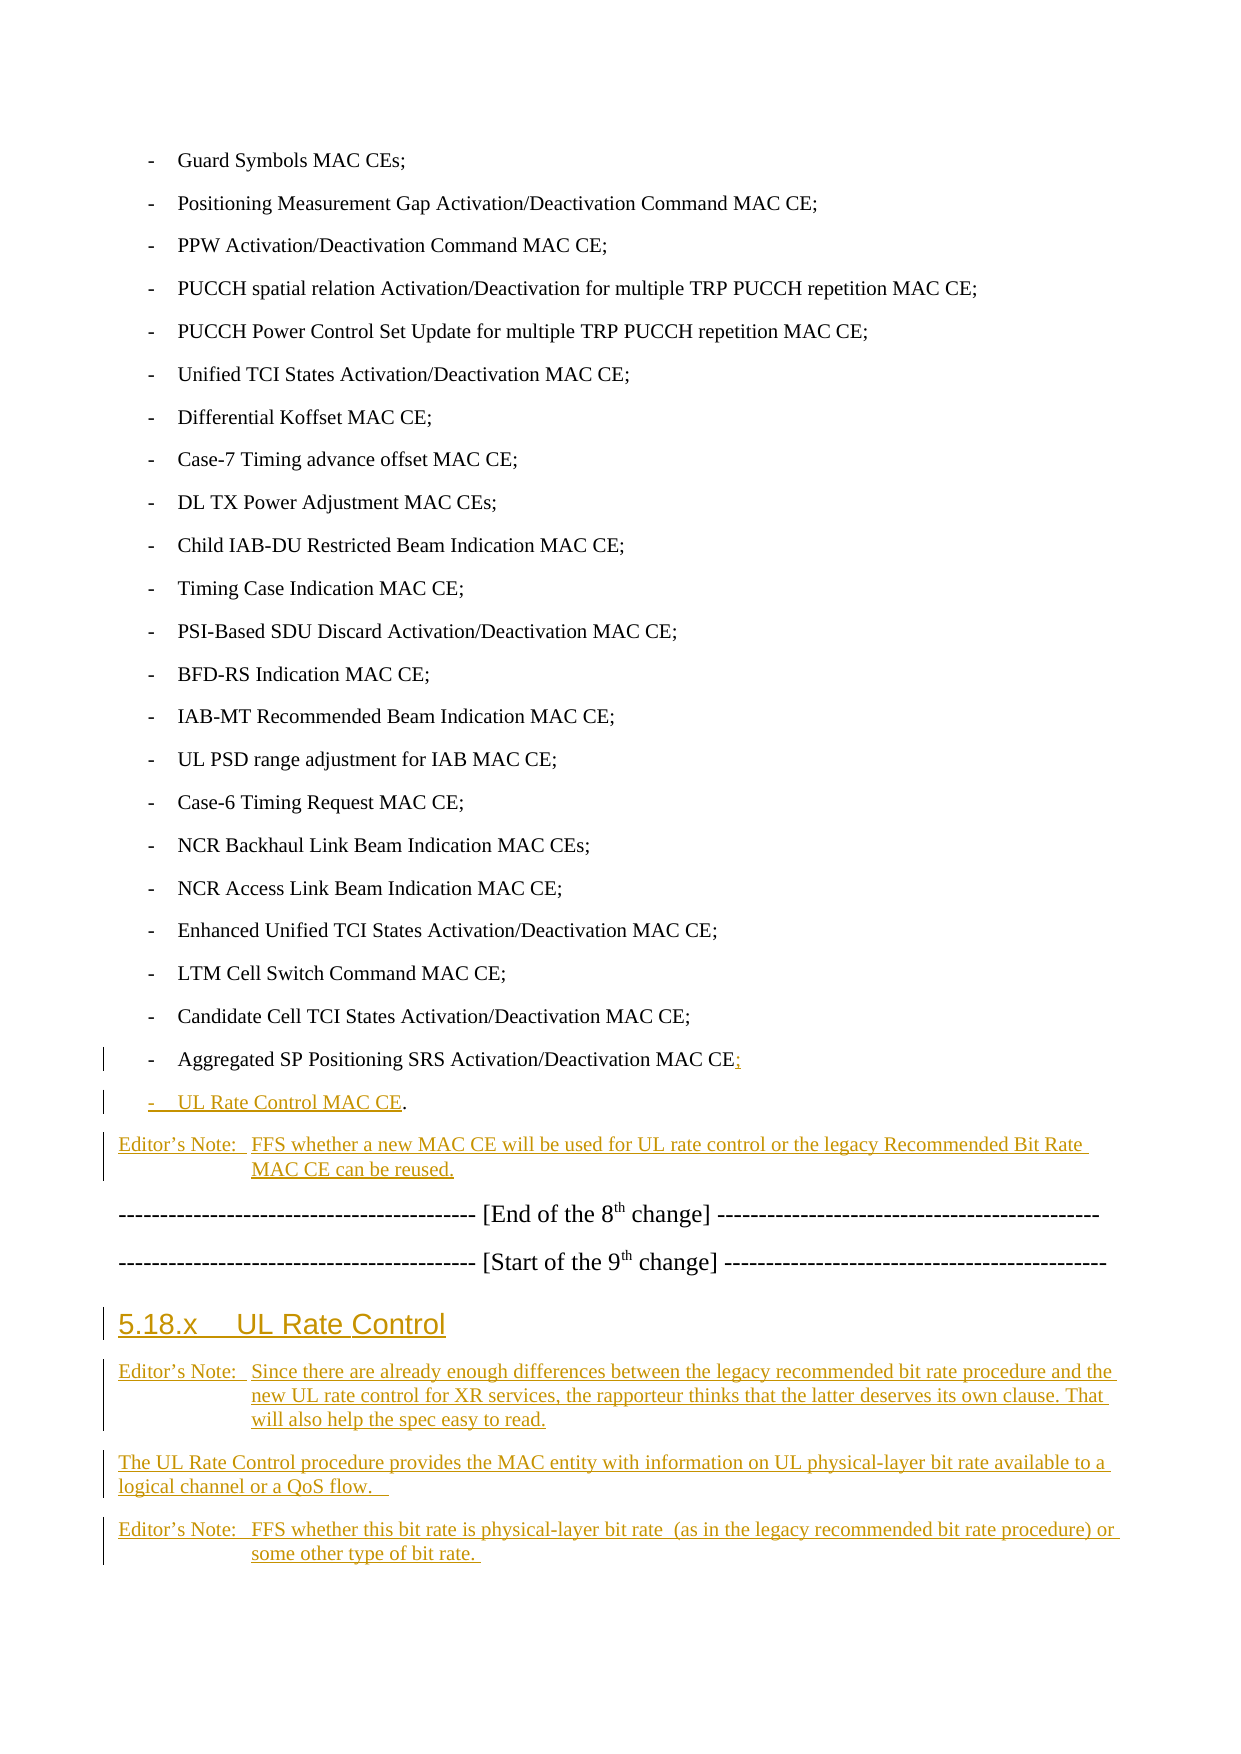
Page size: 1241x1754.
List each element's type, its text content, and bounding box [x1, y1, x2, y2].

text - Differential Koffset MAC CE; [148, 404, 1122, 429]
text - PPW Activation/Deactivation Command MAC CE; [148, 233, 1122, 257]
text - Candidate Cell TCI States Activation/Deactivation MAC CE; [148, 1004, 1122, 1028]
text - BFD-RS Indication MAC CE; [148, 661, 1122, 686]
text - Case-7 Timing advance offset MAC CE; [148, 447, 1122, 471]
text - Case-6 Timing Request MAC CE; [148, 790, 1122, 814]
text - NCR Backhaul Link Beam Indication MAC CEs; [148, 833, 1122, 857]
text - DL TX Power Adjustment MAC CEs; [148, 490, 1122, 514]
text ------------------------------------------- [Start of the 9th change] ---------------------------------------------- [118, 1247, 1122, 1276]
text - NCR Access Link Beam Indication MAC CE; [148, 876, 1122, 899]
text - IAB-MT Recommended Beam Indication MAC CE; [148, 704, 1122, 728]
text - Aggregated SP Positioning SRS Activation/Deactivation MAC CE [148, 1047, 1122, 1071]
text - UL PSD range adjustment for IAB MAC CE; [148, 747, 1122, 771]
text - Timing Case Indication MAC CE; [148, 576, 1122, 600]
text - Enhanced Unified TCI States Activation/Deactivation MAC CE; [148, 918, 1122, 942]
text - LTM Cell Switch Command MAC CE; [148, 961, 1122, 985]
text ------------------------------------------- [End of the 8th change] ---------------------------------------------- [118, 1199, 1122, 1228]
text - Positioning Measurement Gap Activation/Deactivation Command MAC CE; [148, 191, 1122, 214]
text - PSI-Based SDU Discard Activation/Deactivation MAC CE; [148, 619, 1122, 643]
text - Guard Symbols MAC CEs; [148, 148, 1122, 172]
text - PUCCH spatial relation Activation/Deactivation for multiple TRP PUCCH repetition MAC CE; [148, 276, 1122, 300]
text - PUCCH Power Control Set Update for multiple TRP PUCCH repetition MAC CE; [148, 319, 1122, 343]
text . [148, 1089, 1122, 1114]
text - Child IAB-DU Restricted Beam Indication MAC CE; [148, 533, 1122, 557]
text - Unified TCI States Activation/Deactivation MAC CE; [148, 362, 1122, 386]
